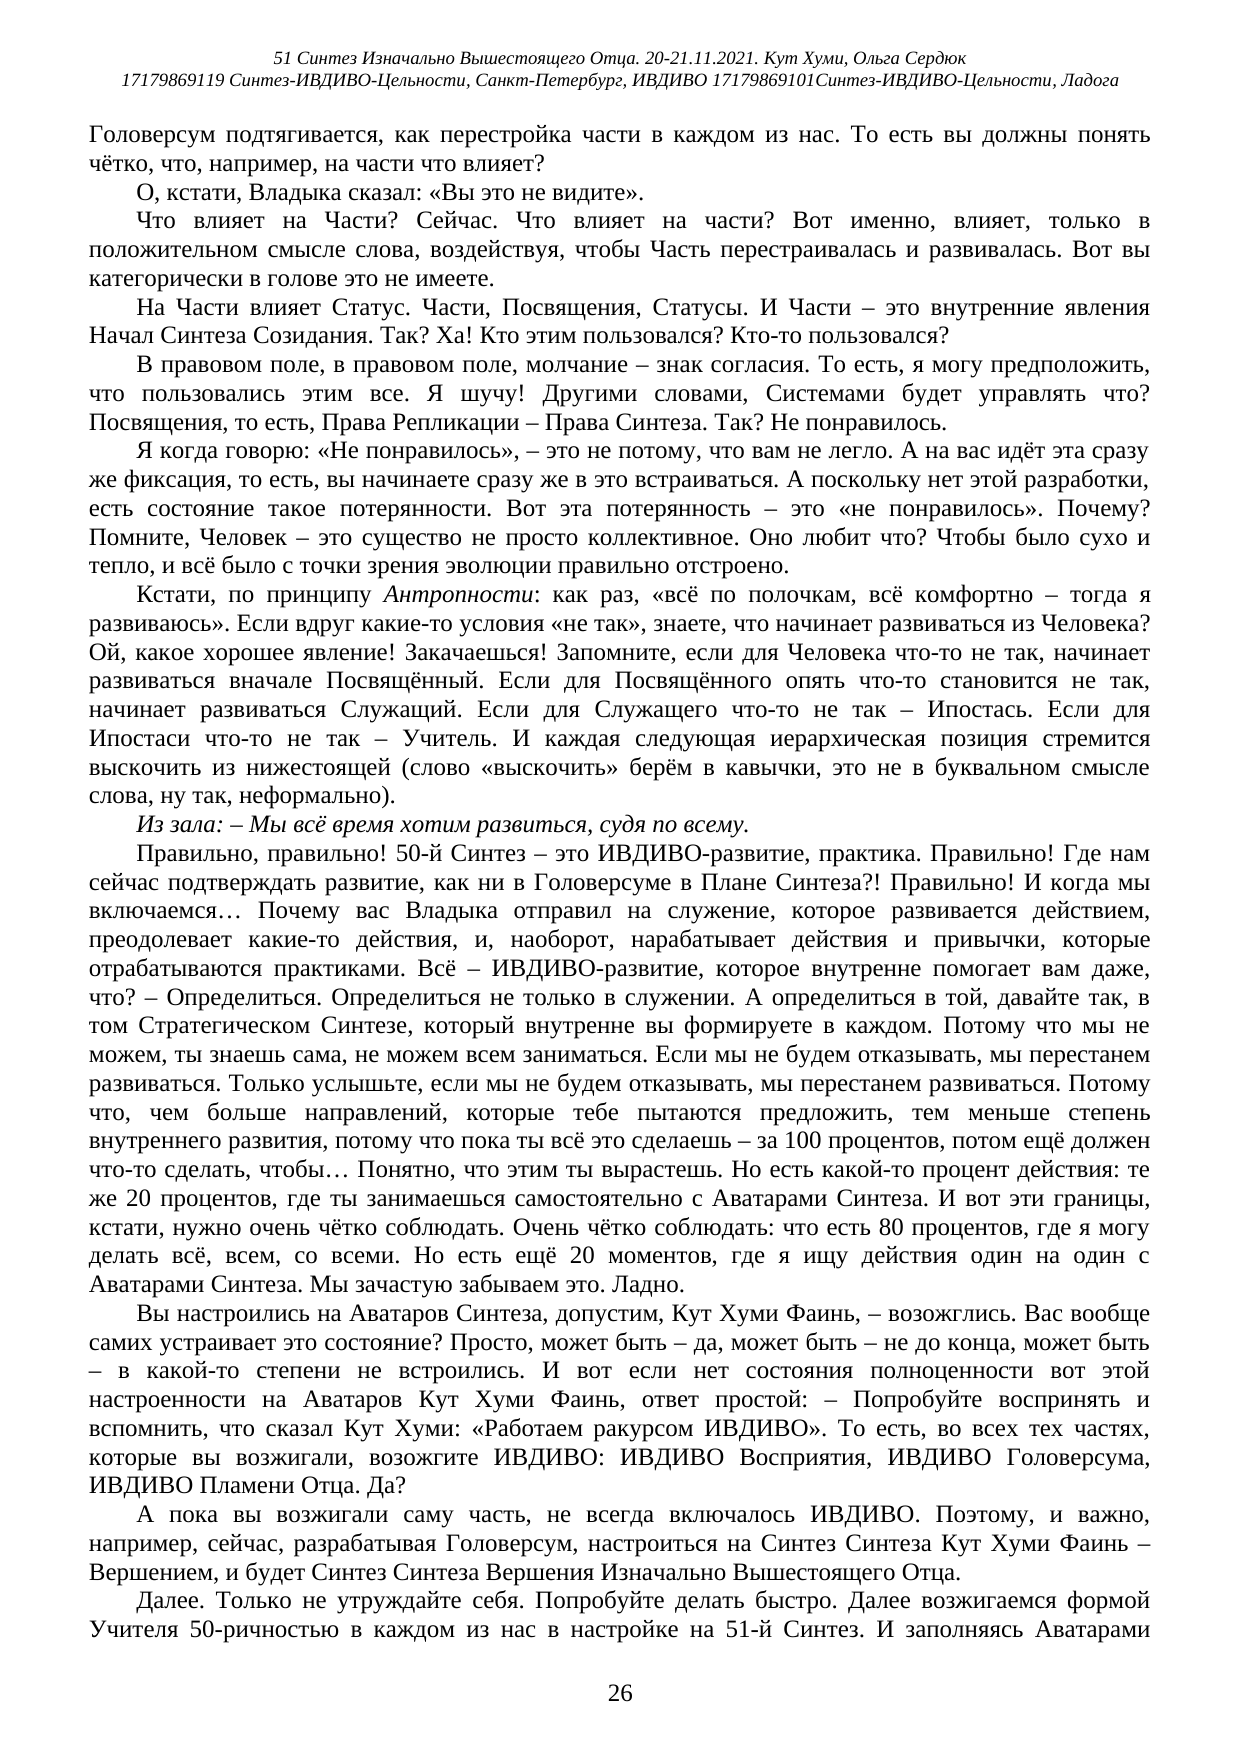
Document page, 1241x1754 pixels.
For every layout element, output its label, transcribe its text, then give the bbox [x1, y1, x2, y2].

text Кстати, по принципу Антропности: как раз, «всё по полочкам, всё комфортно – тогда я развиваюсь». Если вдруг какие-то условия «не так», знаете, что начинает развиваться из Человека? Ой, какое хорошее явление! Закачаешься! Запомните, если для Человека что-то не так, начинает развиваться вначале Посвящённый. Если для Посвящённого опять что-то становится не так, начинает развиваться Служащий. Если для Служащего что-то не так – Ипостась. Если для Ипостаси что-то не так – Учитель. И каждая следующая иерархическая позиция стремится выскочить из нижестоящей (слово «выскочить» берём в кавычки, это не в буквальном смысле слова, ну так, неформально). [89, 579, 1152, 809]
text Из зала: – Мы всё время хотим развиться, судя по всему. [89, 809, 1152, 838]
text На Части влияет Статус. Части, Посвящения, Статусы. И Части – это внутренние явления Начал Синтеза Созидания. Так? Ха! Кто этим пользовался? Кто-то пользовался? [89, 292, 1152, 349]
text Вы настроились на Аватаров Синтеза, допустим, Кут Хуми Фаинь, – возожглись. Вас вообще самих устраивает это состояние? Просто, может быть – да, может быть – не до конца, может быть – в какой-то степени не встроились. И вот если нет состояния полноценности вот этой настроенности на Аватаров Кут Хуми Фаинь, ответ простой: – Попробуйте воспринять и вспомнить, что сказал Кут Хуми: «Работаем ракурсом ИВДИВО». То есть, во всех тех частях, которые вы возжигали, возожгите ИВДИВО: ИВДИВО Восприятия, ИВДИВО Головерсума, ИВДИВО Пламени Отца. Да? [89, 1298, 1152, 1499]
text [89, 119, 1152, 177]
text А пока вы возжигали саму часть, не всегда включалось ИВДИВО. Поэтому, и важно, например, сейчас, разрабатывая Головерсум, настроиться на Синтез Синтеза Кут Хуми Фаинь – Вершением, и будет Синтез Синтеза Вершения Изначально Вышестоящего Отца. [89, 1499, 1152, 1585]
text В правовом поле, в правовом поле, молчание – знак согласия. То есть, я могу предположить, что пользовались этим все. Я шучу! Другими словами, Системами будет управлять что? Посвящения, то есть, Права Репликации – Права Синтеза. Так? Не понравилось. [89, 349, 1152, 435]
text Правильно, правильно! 50-й Синтез – это ИВДИВО-развитие, практика. Правильно! Где нам сейчас подтверждать развитие, как ни в Головерсуме в Плане Синтеза?! Правильно! И когда мы включаемся… Почему вас Владыка отправил на служение, которое развивается действием, преодолевает какие-то действия, и, наоборот, нарабатывает действия и привычки, которые отрабатываются практиками. Всё – ИВДИВО-развитие, которое внутренне помогает вам даже, что? – Определиться. Определиться не только в служении. А определиться в той, давайте так, в том Стратегическом Синтезе, который внутренне вы формируете в каждом. Потому что мы не можем, ты знаешь сама, не можем всем заниматься. Если мы не будем отказывать, мы перестанем развиваться. Только услышьте, если мы не будем отказывать, мы перестанем развиваться. Потому что, чем больше направлений, которые тебе пытаются предложить, тем меньше степень внутреннего развития, потому что пока ты всё это сделаешь – за 100 процентов, потом ещё должен что-то сделать, чтобы… Понятно, что этим ты вырастешь. Но есть какой-то процент действия: те же 20 процентов, где ты занимаешься самостоятельно с Аватарами Синтеза. И вот эти границы, кстати, нужно очень чётко соблюдать. Очень чётко соблюдать: что есть 80 процентов, где я могу делать всё, всем, со всеми. Но есть ещё 20 моментов, где я ищу действия один на один с Аватарами Синтеза. Мы зачастую забываем это. Ладно. [89, 838, 1152, 1298]
text О, кстати, Владыка сказал: «Вы это не видите». [89, 177, 1152, 205]
text Что влияет на Части? Сейчас. Что влияет на части? Вот именно, влияет, только в положительном смысле слова, воздействуя, чтобы Часть перестраивалась и развивалась. Вот вы категорически в голове это не имеете. [89, 205, 1152, 292]
text Я когда говорю: «Не понравилось», – это не потому, что вам не легло. А на вас идёт эта сразу же фиксация, то есть, вы начинаете сразу же в это встраиваться. А поскольку нет этой разработки, есть состояние такое потерянности. Вот эта потерянность – это «не понравилось». Почему? Помните, Человек – это существо не просто коллективное. Оно любит что? Чтобы было сухо и тепло, и всё было с точки зрения эволюции правильно отстроено. [89, 435, 1152, 579]
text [89, 1585, 1152, 1643]
